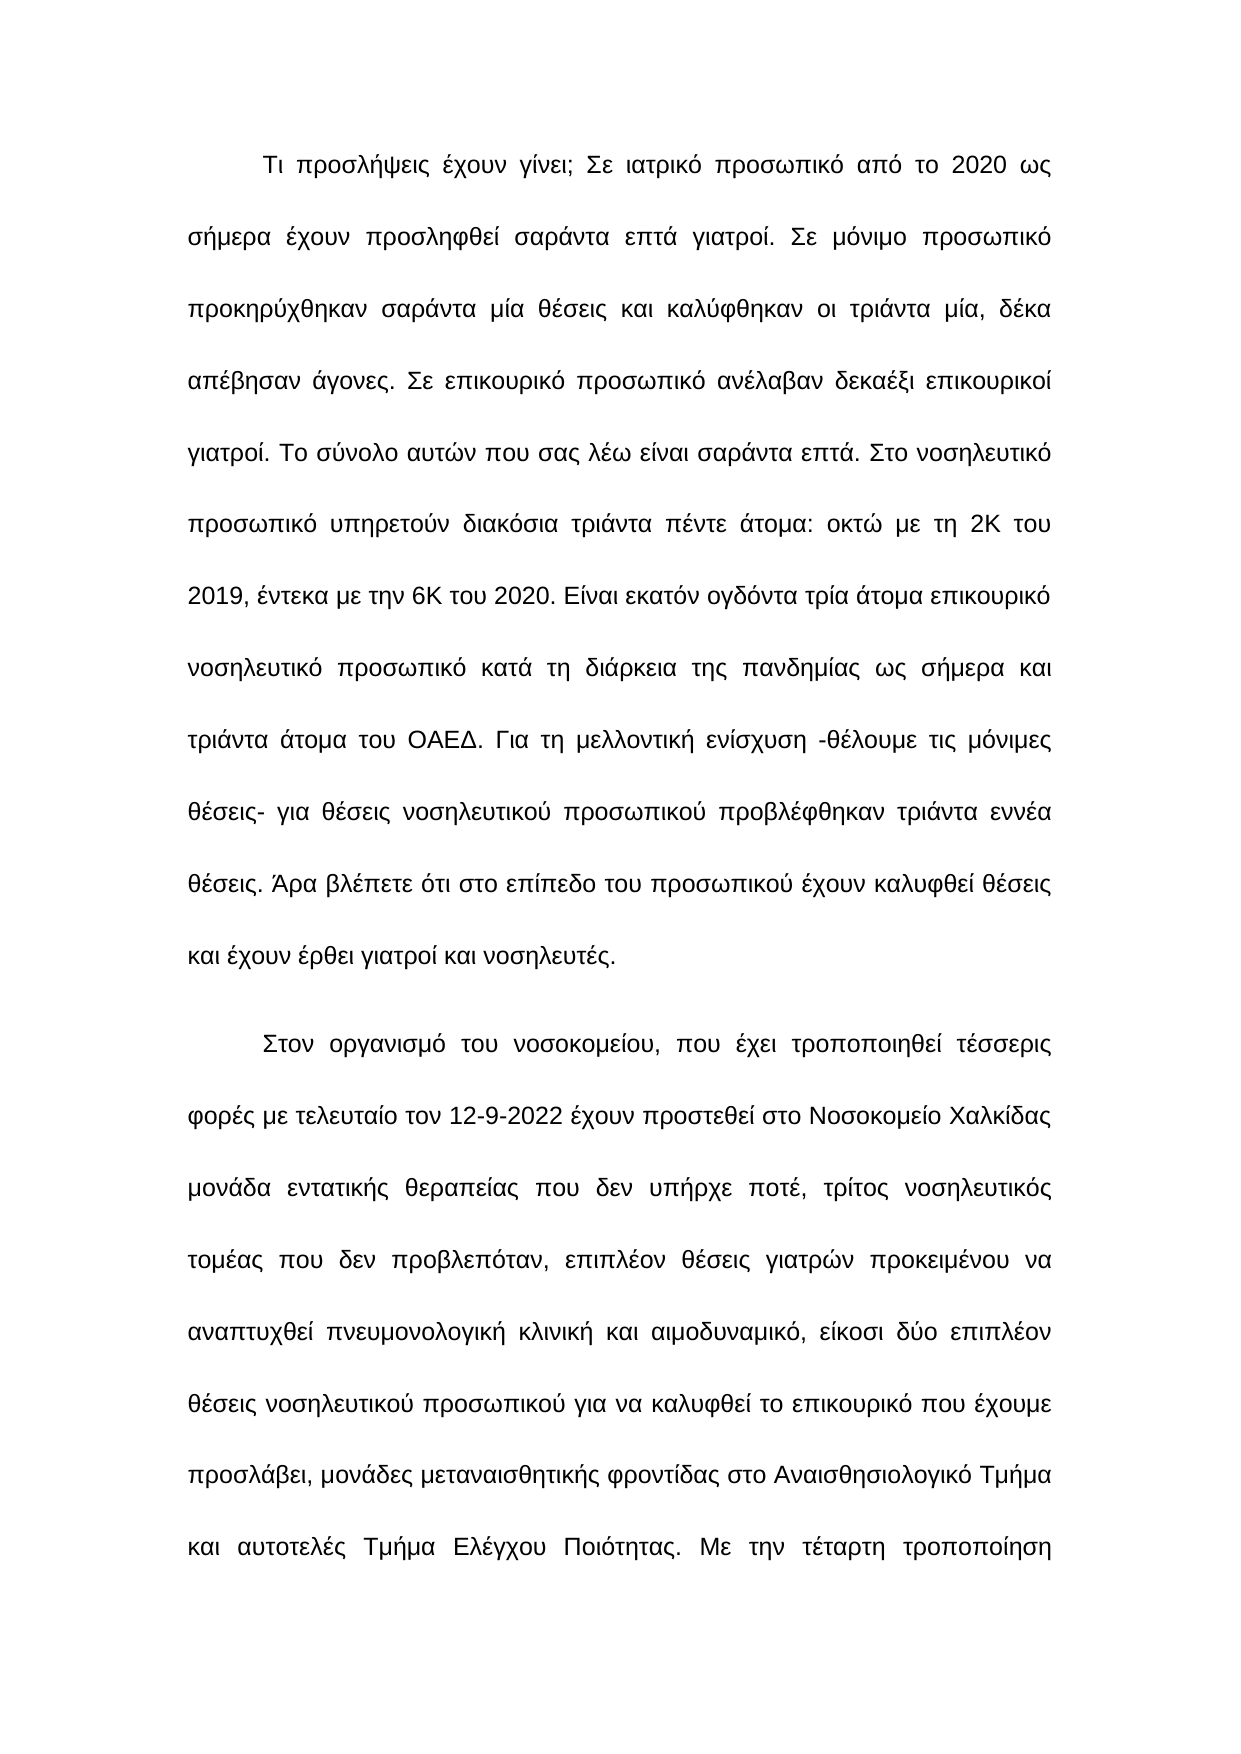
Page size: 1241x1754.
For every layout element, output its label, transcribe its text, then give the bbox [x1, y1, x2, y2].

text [187, 1029, 1053, 1561]
text Τι προσλήψεις έχουν γίνει; Σε ιατρικό προσωπικό από το 2020 ως σήμερα έχουν προσληφθεί σαράντα επτά γιατροί. Σε μόνιμο προσωπικό προκηρύχθηκαν σαράντα μία θέσεις και καλύφθηκαν οι τριάντα μία, δέκα απέβησαν άγονες. Σε επικουρικό προσωπικό ανέλαβαν δεκαέξι επικουρικοί γιατροί. Το σύνολο αυτών που σας λέω είναι σαράντα επτά. Στο νοσηλευτικό προσωπικό υπηρετούν διακόσια τριάντα πέντε άτομα: οκτώ με τη 2Κ του 2019, έντεκα με την 6Κ του 2020. Είναι εκατόν ογδόντα τρία άτομα επικουρικό νοσηλευτικό προσωπικό κατά τη διάρκεια της πανδημίας ως σήμερα και τριάντα άτομα του ΟΑΕΔ. Για τη μελλοντική ενίσχυση -θέλουμε τις μόνιμες θέσεις- για θέσεις νοσηλευτικού προσωπικού προβλέφθηκαν τριάντα εννέα θέσεις. Άρα βλέπετε ότι στο επίπεδο του προσωπικού έχουν καλυφθεί θέσεις και έχουν έρθει γιατροί και νοσηλευτές. [187, 150, 1053, 969]
